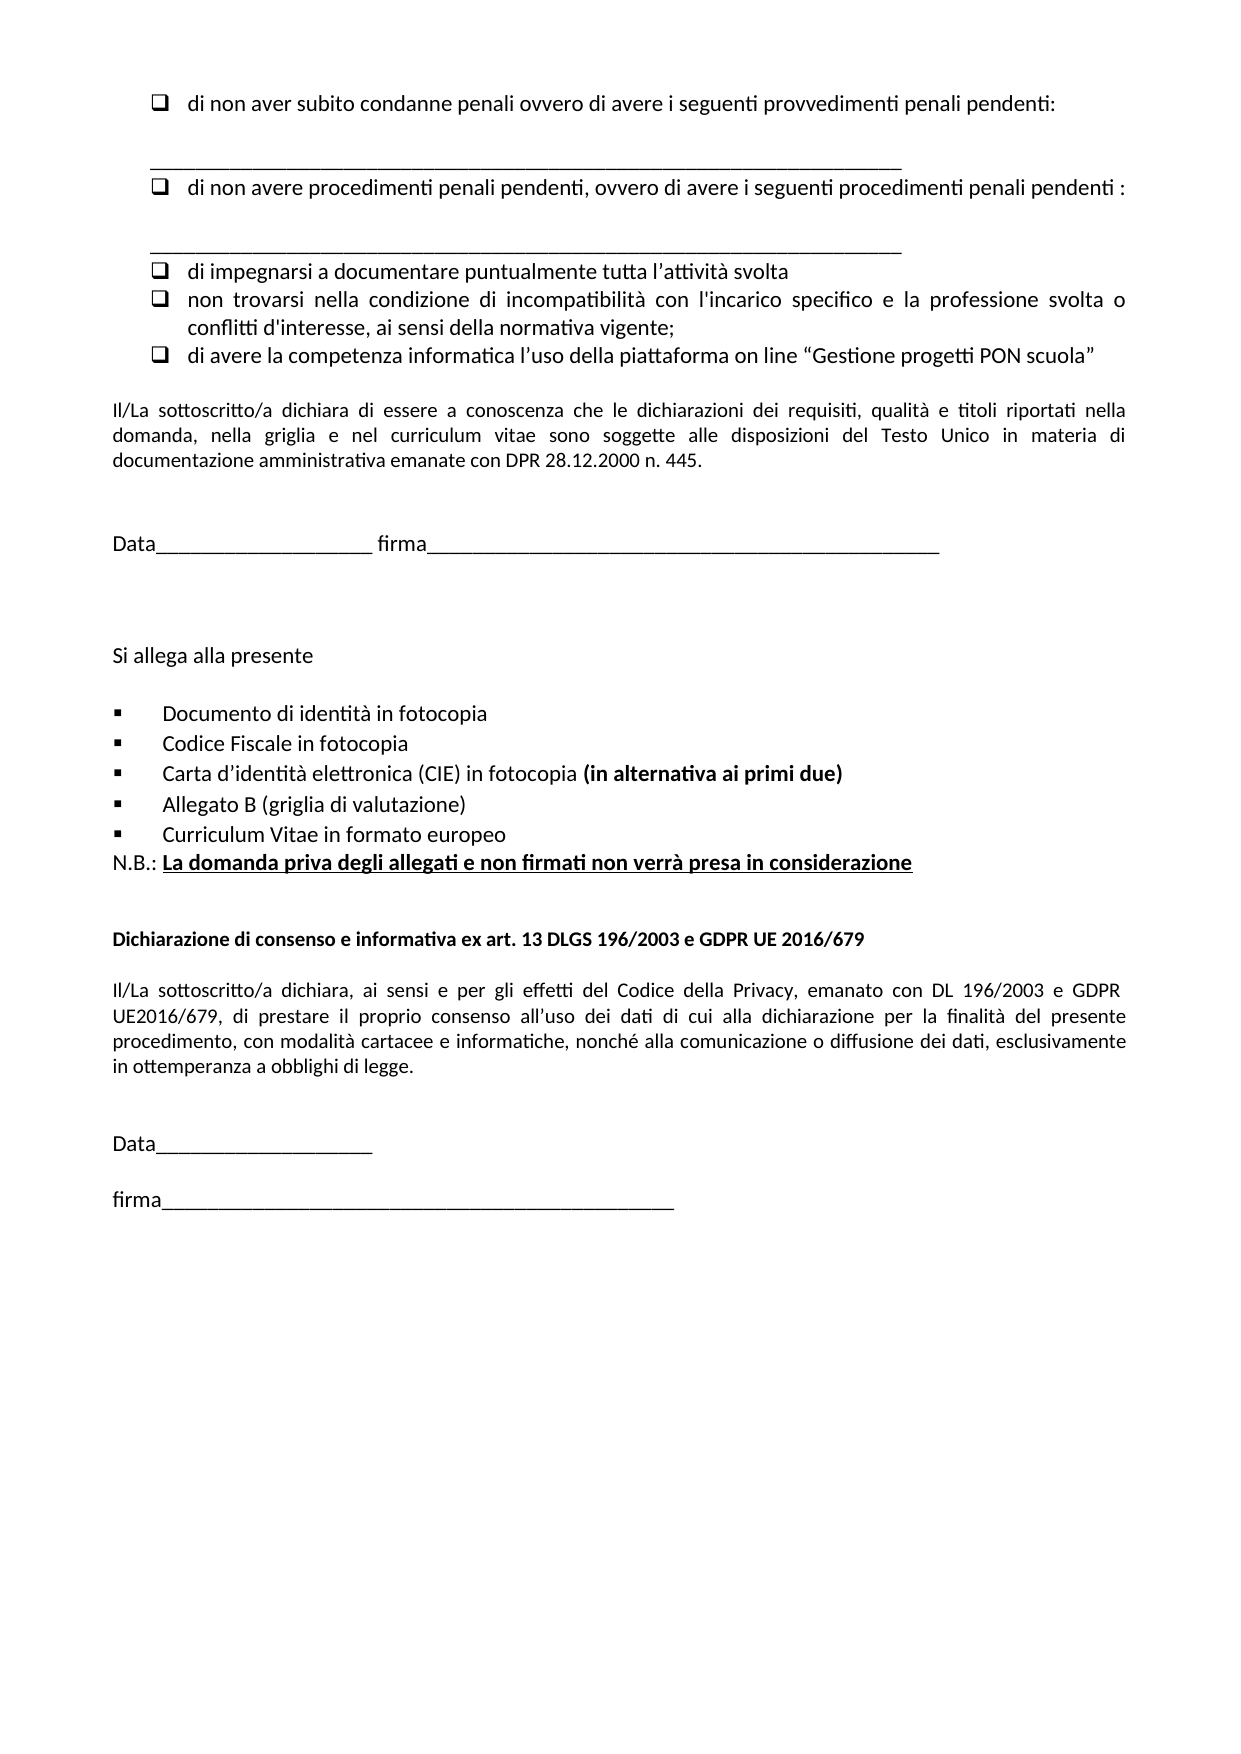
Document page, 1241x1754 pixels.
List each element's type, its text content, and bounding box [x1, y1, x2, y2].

text N.B.: La domanda priva degli allegati e non firmati non verrà presa in considerazione [112, 848, 1128, 876]
text Data___________________ [112, 1129, 1128, 1157]
text Dichiarazione di consenso e informativa ex art. 13 DLGS 196/2003 e GDPR UE 2016/679 [112, 927, 1128, 952]
list Allegato B (griglia di valutazione) [112, 790, 1101, 818]
text Il/La sottoscritto/a dichiara di essere a conoscenza che le dichiarazioni dei requisiti, qualità e titoli riportati nella domanda, nella griglia e nel curriculum vitae sono soggette alle disposizioni del Testo Unico in materia di documentazione amministrativa emanate con DPR 28.12.2000 n. 445. [112, 397, 1128, 473]
list di avere la competenza informatica l’uso della piattaforma on line “Gestione progetti PON scuola” [150, 341, 1128, 369]
list Documento di identità in fotocopia [112, 699, 1101, 727]
list non trovarsi nella condizione di incompatibilità con l'incarico specifico e la professione svolta o conflitti d'interesse, ai sensi della normativa vigente; [150, 285, 1128, 341]
list Curriculum Vitae in formato europeo [112, 820, 1101, 848]
text Il/La sottoscritto/a dichiara, ai sensi e per gli effetti del Codice della Privacy, emanato con DL 196/2003 e GDPR UE2016/679, di prestare il proprio consenso all’uso dei dati di cui alla dichiarazione per la finalità del presente procedimento, con modalità cartacee e informatiche, nonché alla comunicazione o diffusione dei dati, esclusivamente in ottemperanza a obblighi di legge. [112, 977, 1128, 1079]
text firma_____________________________________________ [112, 1185, 1128, 1213]
list Codice Fiscale in fotocopia [112, 729, 1101, 757]
list di non avere procedimenti penali pendenti, ovvero di avere i seguenti procedimenti penali pendenti : [150, 173, 1128, 201]
text __________________________________________________________________ [150, 145, 1128, 173]
text __________________________________________________________________ [150, 229, 1128, 257]
text Data___________________ firma_____________________________________________ [112, 529, 1128, 557]
list di non aver subito condanne penali ovvero di avere i seguenti provvedimenti penali pendenti: [150, 89, 1128, 117]
text Si allega alla presente [112, 641, 1128, 669]
list Carta d’identità elettronica (CIE) in fotocopia (in alternativa ai primi due) [112, 759, 1101, 788]
list di impegnarsi a documentare puntualmente tutta l’attività svolta [150, 257, 1128, 285]
